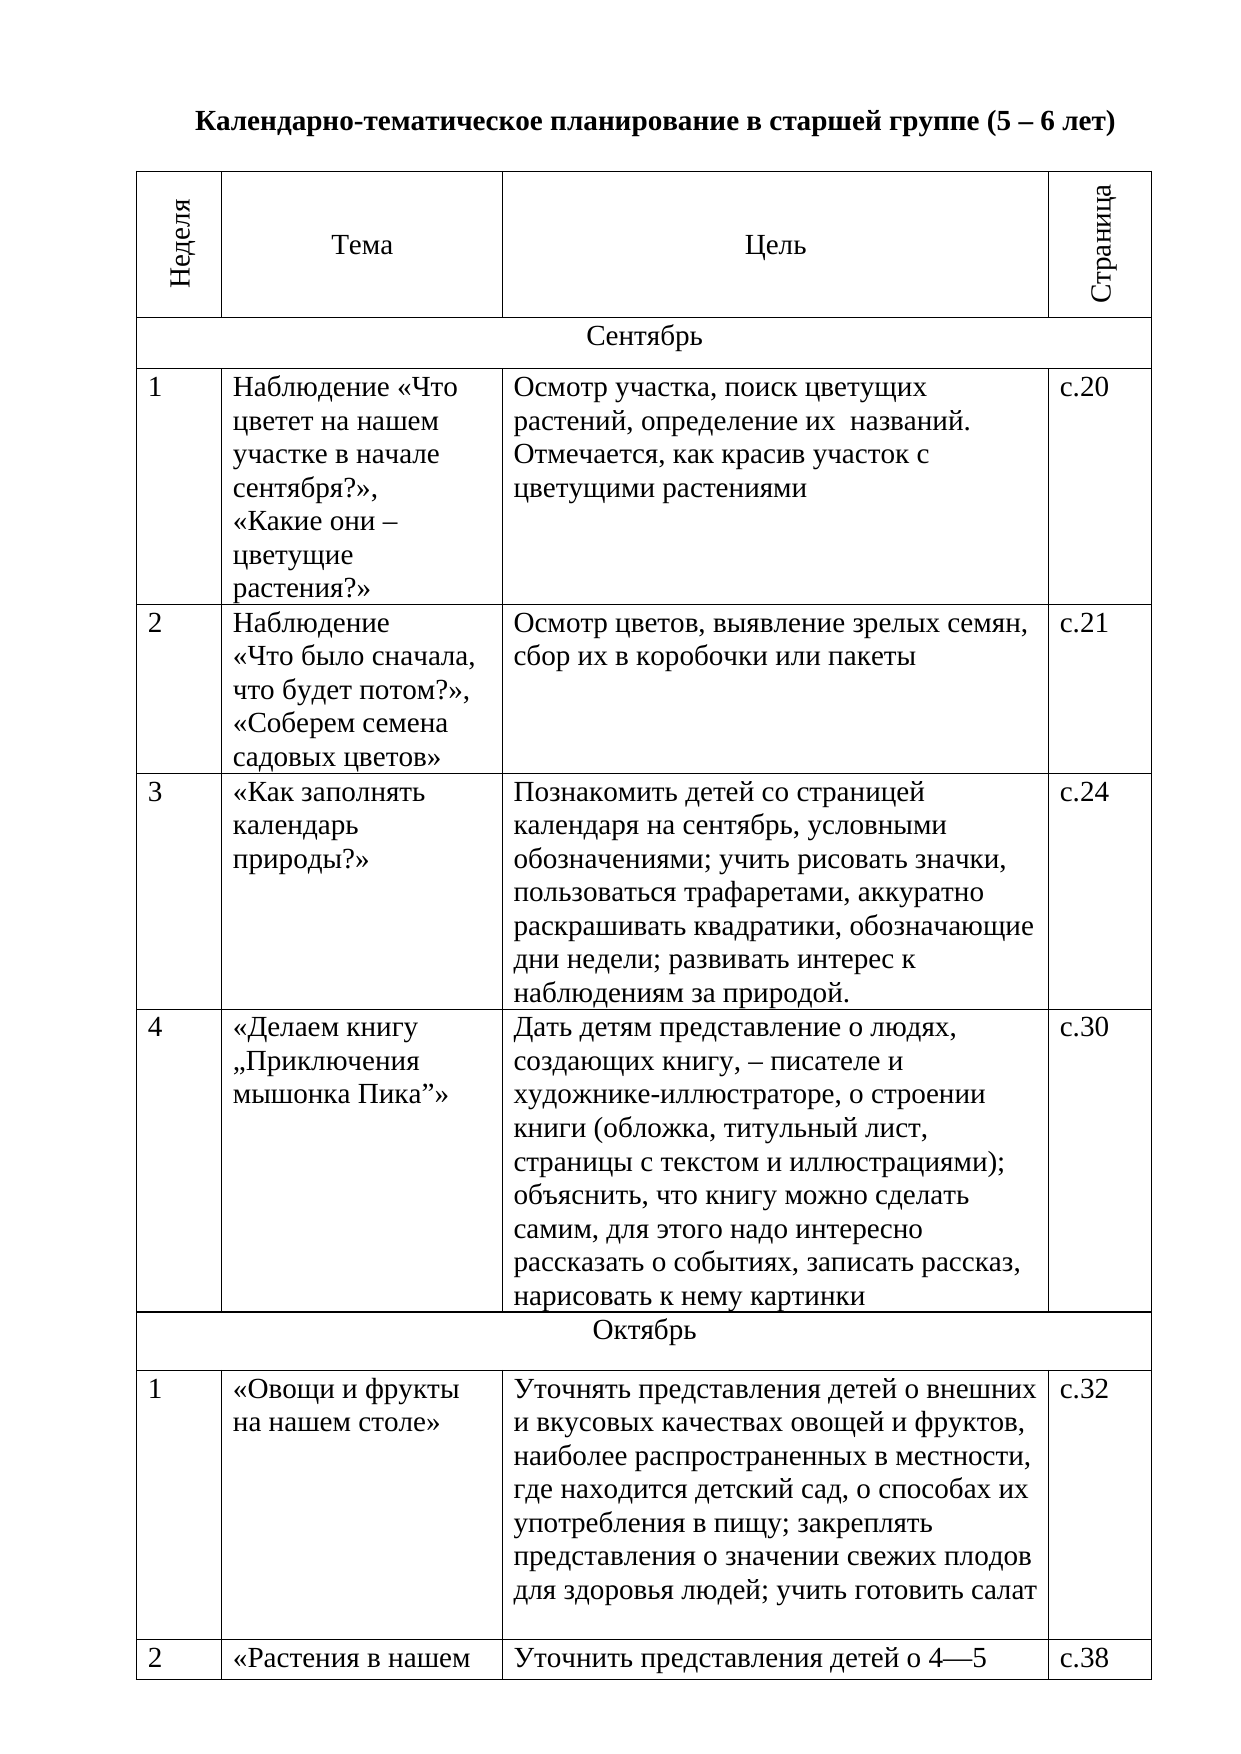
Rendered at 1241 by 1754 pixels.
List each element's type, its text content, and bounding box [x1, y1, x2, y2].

table_cell «Как заполнять календарь природы?» [222, 774, 502, 1008]
text Календарно-тематическое планирование в старшей группе (5 – 6 лет) [148, 103, 1163, 137]
table_cell «Делаем книгу „Приключения мышонка Пика”» [222, 1010, 502, 1311]
table_cell с.20 [1049, 369, 1151, 604]
table_cell 1 [137, 369, 221, 604]
table_cell с.30 [1049, 1010, 1151, 1311]
table_cell Познакомить детей со страницей календаря на сентябрь, условными обозначениями; учить рисовать значки, пользоваться трафаретами, аккуратно раскрашивать квадратики, обозначающие дни недели; развивать интерес к наблюдениям за природой. [503, 774, 1048, 1008]
table_header Тема [222, 172, 502, 317]
table_header Цель [503, 172, 1048, 317]
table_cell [222, 1640, 502, 1679]
table_cell 4 [137, 1010, 221, 1311]
table_cell Сентябрь [137, 318, 1151, 368]
table_cell 3 [137, 774, 221, 1008]
table_cell 1 [137, 1371, 221, 1639]
table_cell «Овощи и фрукты на нашем столе» [222, 1371, 502, 1639]
table_cell Осмотр участка, поиск цветущих растений, определение их названий. Отмечается, как красив участок с цветущими растениями [503, 369, 1048, 604]
table_cell с.32 [1049, 1371, 1151, 1639]
table_header Страница [1049, 172, 1151, 317]
table_cell с.38 [1049, 1640, 1151, 1679]
table_cell Осмотр цветов, выявление зрелых семян, сбор их в коробочки или пакеты [503, 605, 1048, 773]
table_cell Наблюдение «Что было сначала, что будет потом?», «Соберем семена садовых цветов» [222, 605, 502, 773]
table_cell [503, 1640, 1048, 1679]
table_cell Наблюдение «Что цветет на нашем участке в начале сентября?», «Какие они – цветущие растения?» [222, 369, 502, 604]
table_cell 2 [137, 1640, 221, 1679]
table_header Неделя [137, 172, 221, 317]
table_cell с.21 [1049, 605, 1151, 773]
table_cell Дать детям представление о людях, создающих книгу, – писателе и художнике-иллюстраторе, о строении книги (обложка, титульный лист, страницы с текстом и иллюстрациями); объяснить, что книгу можно сделать самим, для этого надо интересно рассказать о событиях, записать рассказ, нарисовать к нему картинки [503, 1010, 1048, 1311]
table_cell Октябрь [137, 1313, 1151, 1370]
table_cell Уточнять представления детей о внешних и вкусовых качествах овощей и фруктов, наиболее распространенных в местности, где находится детский сад, о способах их употребления в пищу; закреплять представления о значении свежих плодов для здоровья людей; учить готовить салат [503, 1371, 1048, 1639]
table_cell с.24 [1049, 774, 1151, 1008]
table_cell 2 [137, 605, 221, 773]
